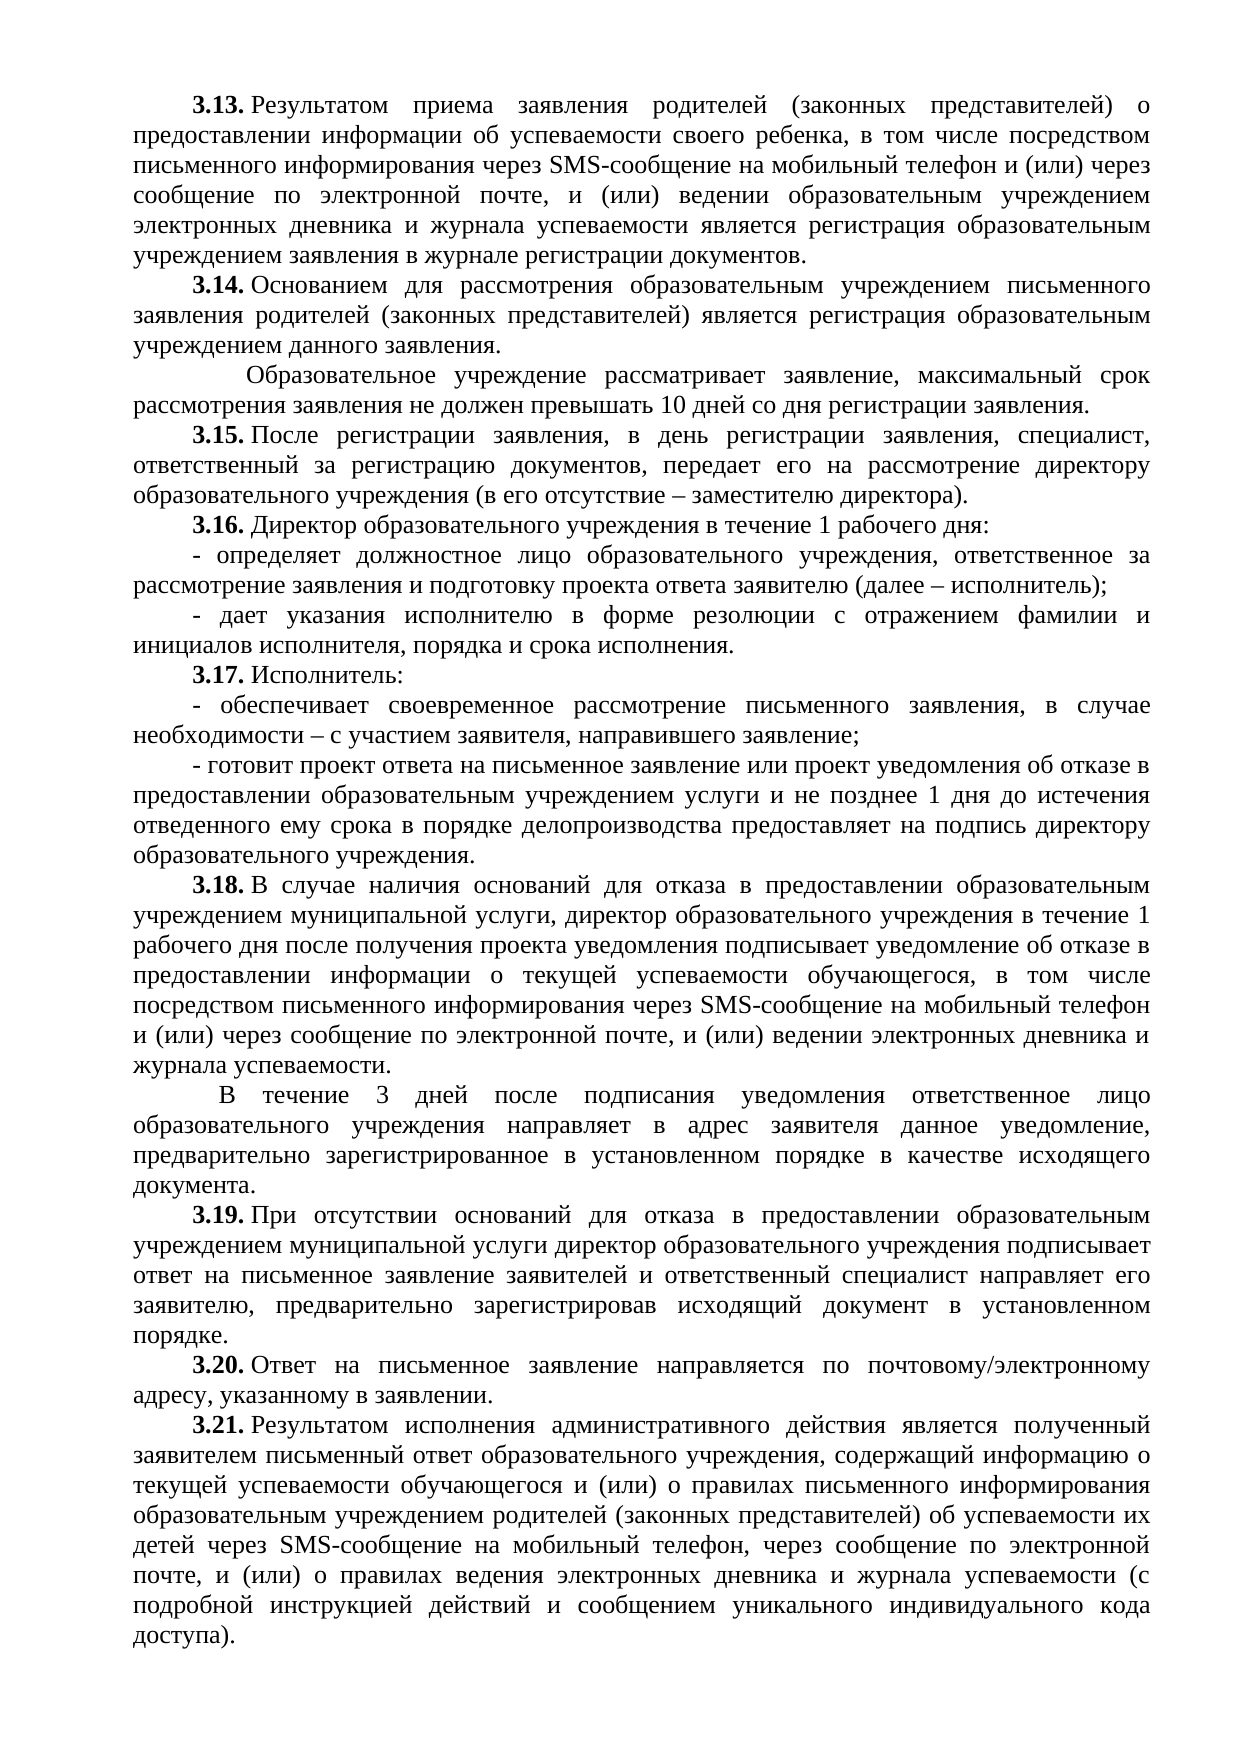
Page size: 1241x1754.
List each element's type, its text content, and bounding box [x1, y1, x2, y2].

text 3.14. Основанием для рассмотрения образовательным учреждением письменного заявления родителей (законных представителей) является регистрация образовательным учреждением данного заявления. [133, 269, 1152, 359]
text Образовательное учреждение рассматривает заявление, максимальный срок рассмотрения заявления не должен превышать 10 дней со дня регистрации заявления. [133, 359, 1152, 419]
text - готовит проект ответа на письменное заявление или проект уведомления об отказе в предоставлении образовательным учреждением услуги и не позднее 1 дня до истечения отведенного ему срока в порядке делопроизводства предоставляет на подпись директору образовательного учреждения. [133, 749, 1152, 869]
text 3.13. Результатом приема заявления родителей (законных представителей) о предоставлении информации об успеваемости своего ребенка, в том числе посредством письменного информирования через SMS-сообщение на мобильный телефон и (или) через сообщение по электронной почте, и (или) ведении образовательным учреждением электронных дневника и журнала успеваемости является регистрация образовательным учреждением заявления в журнале регистрации документов. [133, 89, 1152, 269]
text - обеспечивает своевременное рассмотрение письменного заявления, в случае необходимости – с участием заявителя, направившего заявление; [133, 689, 1152, 749]
text 3.16. Директор образовательного учреждения в течение 1 рабочего дня: [133, 509, 1152, 539]
text В течение 3 дней после подписания уведомления ответственное лицо образовательного учреждения направляет в адрес заявителя данное уведомление, предварительно зарегистрированное в установленном порядке в качестве исходящего документа. [133, 1079, 1152, 1199]
text 3.17. Исполнитель: [133, 659, 1152, 689]
text 3.21. Результатом исполнения административного действия является полученный заявителем письменный ответ образовательного учреждения, содержащий информацию о текущей успеваемости обучающегося и (или) о правилах письменного информирования образовательным учреждением родителей (законных представителей) об успеваемости их детей через SMS-сообщение на мобильный телефон, через сообщение по электронной почте, и (или) о правилах ведения электронных дневника и журнала успеваемости (с подробной инструкцией действий и сообщением уникального индивидуального кода доступа). [133, 1409, 1152, 1649]
text 3.15. После регистрации заявления, в день регистрации заявления, специалист, ответственный за регистрацию документов, передает его на рассмотрение директору образовательного учреждения (в его отсутствие – заместителю директора). [133, 419, 1152, 509]
text 3.20. Ответ на письменное заявление направляется по почтовому/электронному адресу, указанному в заявлении. [133, 1349, 1152, 1409]
text - дает указания исполнителю в форме резолюции с отражением фамилии и инициалов исполнителя, порядка и срока исполнения. [133, 599, 1152, 659]
text 3.18. В случае наличия оснований для отказа в предоставлении образовательным учреждением муниципальной услуги, директор образовательного учреждения в течение 1 рабочего дня после получения проекта уведомления подписывает уведомление об отказе в предоставлении информации о текущей успеваемости обучающегося, в том числе посредством письменного информирования через SMS-сообщение на мобильный телефон и (или) через сообщение по электронной почте, и (или) ведении электронных дневника и журнала успеваемости. [133, 869, 1152, 1079]
text - определяет должностное лицо образовательного учреждения, ответственное за рассмотрение заявления и подготовку проекта ответа заявителю (далее – исполнитель); [133, 539, 1152, 599]
text 3.19. При отсутствии оснований для отказа в предоставлении образовательным учреждением муниципальной услуги директор образовательного учреждения подписывает ответ на письменное заявление заявителей и ответственный специалист направляет его заявителю, предварительно зарегистрировав исходящий документ в установленном порядке. [133, 1199, 1152, 1349]
